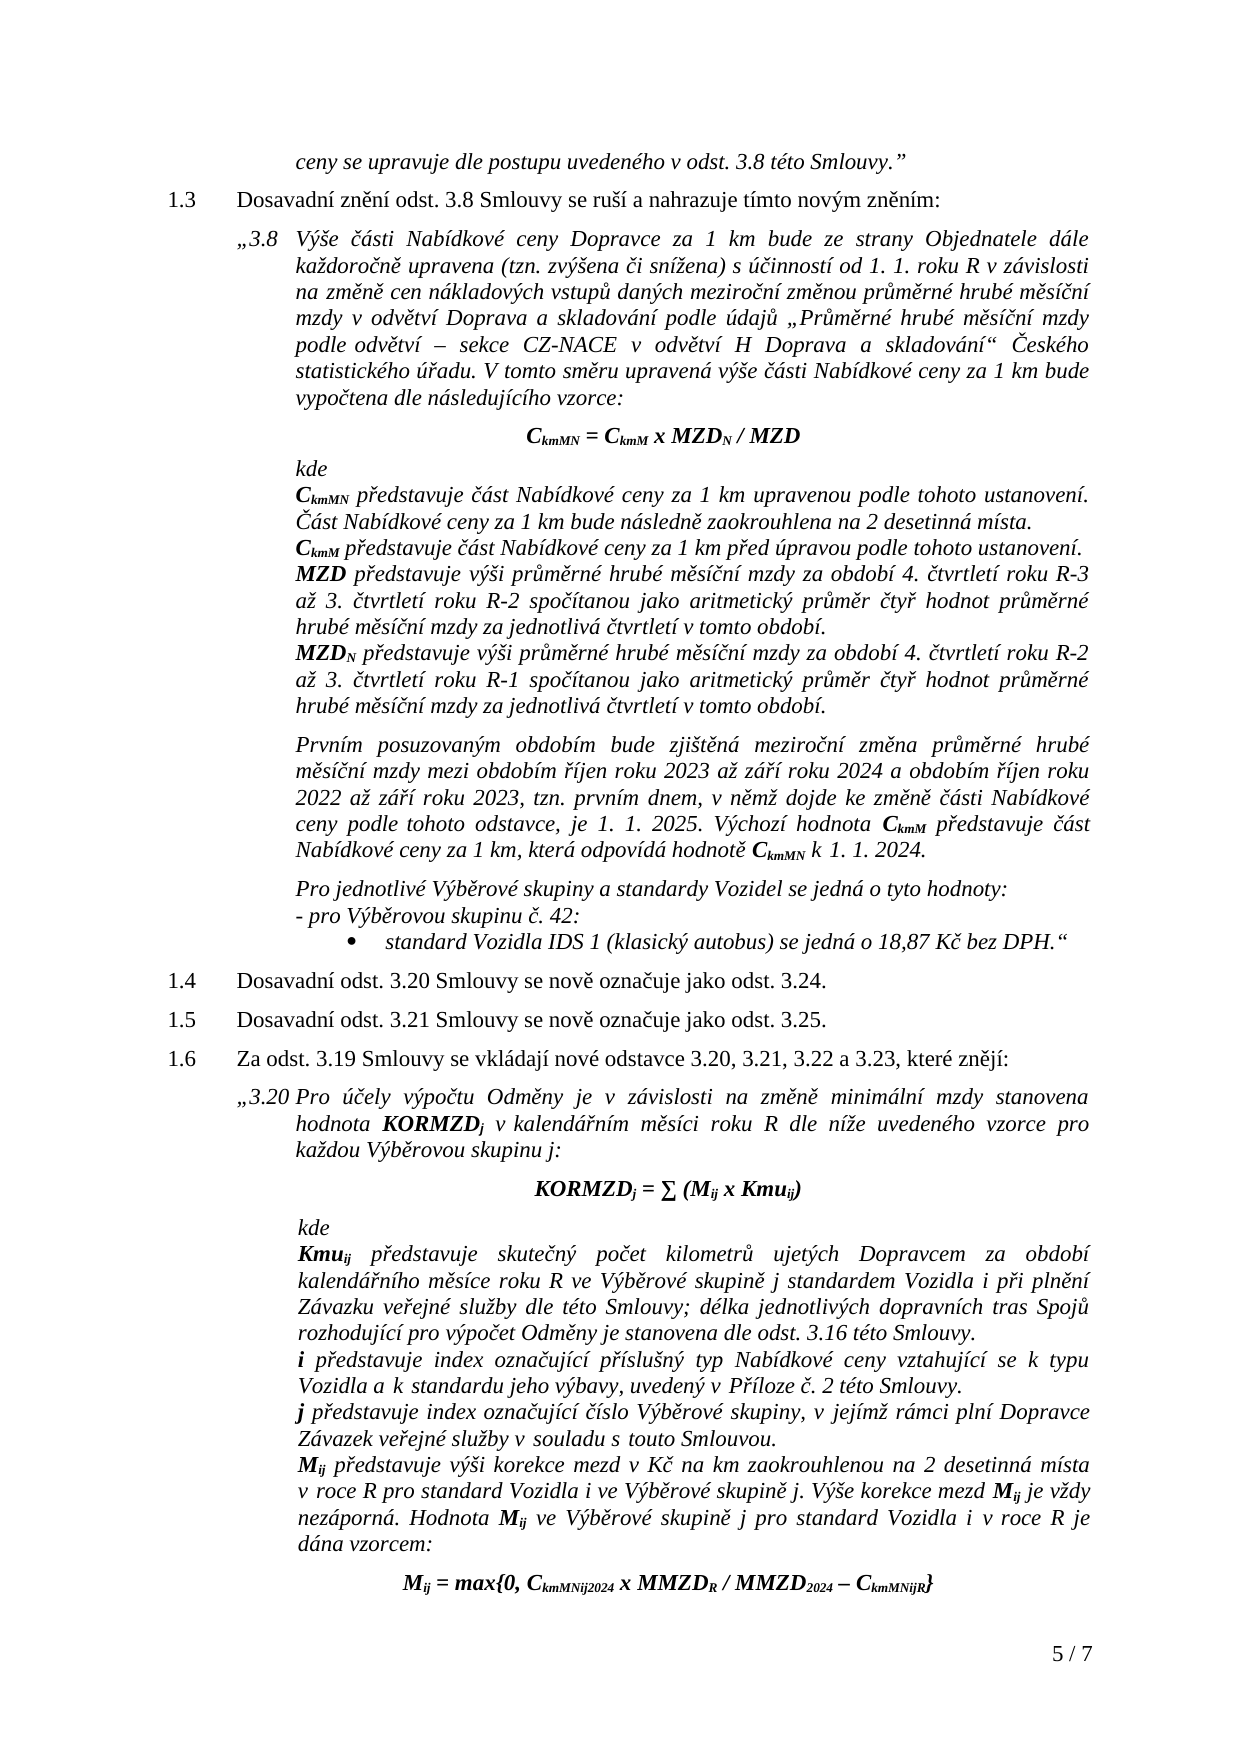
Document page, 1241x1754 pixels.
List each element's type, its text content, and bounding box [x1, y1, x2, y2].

text CkmM představuje část Nabídkové ceny za 1 km před úpravou podle tohoto ustanovení. [295, 534, 1092, 560]
list Pro jednotlivé Výběrové skupiny a standardy Vozidel se jedná o tyto hodnoty: [295, 875, 1092, 902]
text kde [295, 455, 1092, 481]
text Za odst. 3.19 Smlouvy se vkládají nové odstavce 3.20, 3.21, 3.22 a 3.23, které znějí: [167, 1044, 1092, 1071]
text Dosavadní znění odst. 3.8 Smlouvy se ruší a nahrazuje tímto novým zněním: [167, 187, 1092, 213]
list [295, 148, 1092, 174]
list „3.20 Pro účely výpočtu Odměny je v závislosti na změně minimální mzdy stanovena hodnota KORMZDj v kalendářním měsíci roku R dle níže uvedeného vzorce pro každou Výběrovou skupinu j: [236, 1083, 1092, 1163]
text kde [246, 1214, 1092, 1240]
list „3.8 Výše části Nabídkové ceny Dopravce za 1 km bude ze strany Objednatele dále každoročně upravena (tzn. zvýšena či snížena) s účinností od 1. 1. roku R v závislosti na změně cen nákladových vstupů daných meziroční změnou průměrné hrubé měsíční mzdy v odvětví Doprava a skladování podle údajů „Průměrné hrubé měsíční mzdy podle odvětví – sekce CZ-NACE v odvětví H Doprava a skladování“ Českého statistického úřadu. V tomto směru upravená výše části Nabídkové ceny za 1 km bude vypočtena dle následujícího vzorce: [236, 225, 1092, 410]
list - pro Výběrovou skupinu č. 42: [295, 902, 1092, 928]
text Kmuij představuje skutečný počet kilometrů ujetých Dopravcem za období kalendářního měsíce roku R ve Výběrové skupině j standardem Vozidla i při plnění Závazku veřejné služby dle této Smlouvy; délka jednotlivých dopravních tras Spojů rozhodující pro výpočet Odměny je stanovena dle odst. 3.16 této Smlouvy. [298, 1240, 1092, 1346]
text CkmMN představuje část Nabídkové ceny za 1 km upravenou podle tohoto ustanovení. Část Nabídkové ceny za 1 km bude následně zaokrouhlena na 2 desetinná místa. [295, 481, 1092, 534]
text Mij = max{0, CkmMNij2024 x MMZDR / MMZD2024 – CkmMNijR} [246, 1569, 1092, 1595]
text Dosavadní odst. 3.20 Smlouvy se nově označuje jako odst. 3.24. [167, 967, 1092, 993]
text KORMZDj = ∑ (Mij x Kmuij) [246, 1175, 1092, 1201]
list MZDN představuje výši průměrné hrubé měsíční mzdy za období 4. čtvrtletí roku R-2 až 3. čtvrtletí roku R-1 spočítanou jako aritmetický průměr čtyř hodnot průměrné hrubé měsíční mzdy za jednotlivá čtvrtletí v tomto období. [295, 639, 1092, 718]
list standard Vozidla IDS 1 (klasický autobus) se jedná o 18,87 Kč bez DPH.“ [348, 928, 1092, 954]
text MZD představuje výši průměrné hrubé měsíční mzdy za období 4. čtvrtletí roku R-3 až 3. čtvrtletí roku R-2 spočítanou jako aritmetický průměr čtyř hodnot průměrné hrubé měsíční mzdy za jednotlivá čtvrtletí v tomto období. [295, 560, 1092, 639]
text Mij představuje výši korekce mezd v Kč na km zaokrouhlenou na 2 desetinná místa v roce R pro standard Vozidla i ve Výběrové skupině j. Výše korekce mezd Mij je vždy nezáporná. Hodnota Mij ve Výběrové skupině j pro standard Vozidla i v roce R je dána vzorcem: [298, 1451, 1092, 1557]
text CkmMN = CkmM x MZDN / MZD [236, 422, 1092, 449]
text j představuje index označující číslo Výběrové skupiny, v jejímž rámci plní Dopravce Závazek veřejné služby v souladu s touto Smlouvou. [298, 1398, 1092, 1451]
text Dosavadní odst. 3.21 Smlouvy se nově označuje jako odst. 3.25. [167, 1006, 1092, 1032]
list Prvním posuzovaným obdobím bude zjištěná meziroční změna průměrné hrubé měsíční mzdy mezi obdobím říjen roku 2023 až září roku 2024 a obdobím říjen roku 2022 až září roku 2023, tzn. prvním dnem, v němž dojde ke změně části Nabídkové ceny podle tohoto odstavce, je 1. 1. 2025. Výchozí hodnota CkmM představuje část Nabídkové ceny za 1 km, která odpovídá hodnotě CkmMN k 1. 1. 2024. [295, 731, 1092, 863]
